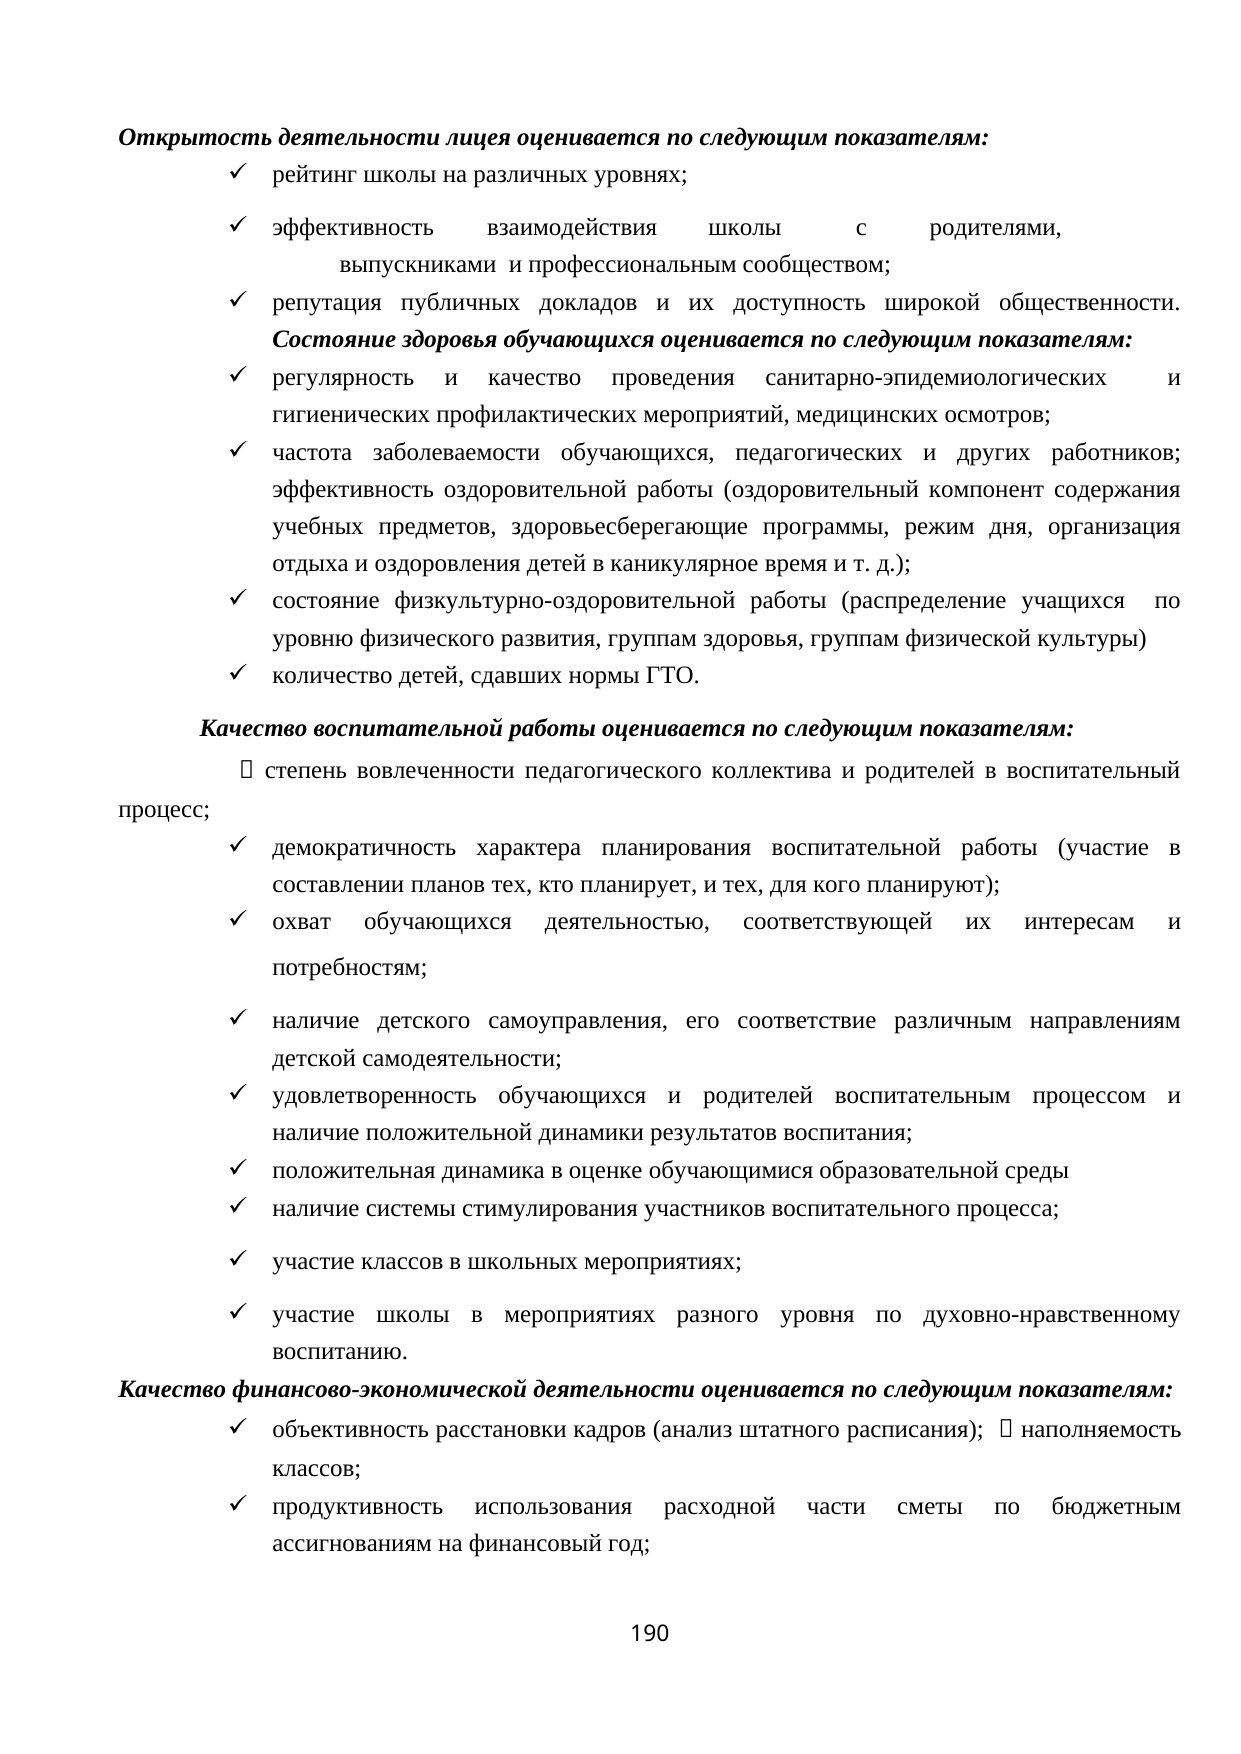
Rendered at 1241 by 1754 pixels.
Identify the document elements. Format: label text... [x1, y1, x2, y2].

list участие классов в школьных мероприятиях; [228, 1246, 1181, 1274]
list охват обучающихся деятельностью, соответствующей их интересам и потребностям; [228, 906, 1181, 981]
text Качество воспитательной работы оценивается по следующим показателям: [118, 713, 1181, 742]
list положительная динамика в оценке обучающимися образовательной среды [228, 1155, 1181, 1184]
text Открытость деятельности лицея оценивается по следующим показателям: [118, 122, 1181, 151]
list эффективность взаимодействия школы с родителями, выпускниками и профессиональным сообществом; [228, 212, 1181, 278]
text Качество финансово-экономической деятельности оценивается по следующим показателям: [118, 1374, 1181, 1402]
list репутация публичных докладов и их доступность широкой общественности. Состояние здоровья обучающихся оценивается по следующим показателям: [228, 287, 1181, 353]
list рейтинг школы на различных уровнях; [228, 159, 1181, 188]
list демократичность характера планирования воспитательной работы (участие в составлении планов тех, кто планирует, и тех, для кого планируют); [228, 832, 1181, 897]
list продуктивность использования расходной части сметы по бюджетным ассигнованиям на финансовый год; [228, 1491, 1181, 1557]
list объективность расстановки кадров (анализ штатного расписания);  наполняемость классов; [228, 1411, 1181, 1482]
list наличие системы стимулирования участников воспитательного процесса; [228, 1193, 1181, 1222]
list удовлетворенность обучающихся и родителей воспитательным процессом и наличие положительной динамики результатов воспитания; [228, 1080, 1181, 1146]
list состояние физкультурно-оздоровительной работы (распределение учащихся по уровню физического развития, группам здоровья, группам физической культуры) [228, 586, 1181, 651]
text  степень вовлеченности педагогического коллектива и родителей в воспитательный процесс; [118, 751, 1181, 822]
list участие школы в мероприятиях разного уровня по духовно-нравственному воспитанию. [228, 1299, 1181, 1365]
list количество детей, сдавших нормы ГТО. [228, 661, 1181, 689]
list наличие детского самоуправления, его соответствие различным направлениям детской самодеятельности; [228, 1006, 1181, 1071]
list частота заболеваемости обучающихся, педагогических и других работников; эффективность оздоровительной работы (оздоровительный компонент содержания учебных предметов, здоровьесберегающие программы, режим дня, организация отдыха и оздоровления детей в каникулярное время и т. д.); [228, 437, 1181, 577]
list регулярность и качество проведения санитарно-эпидемиологических и гигиенических профилактических мероприятий, медицинских осмотров; [228, 362, 1181, 427]
